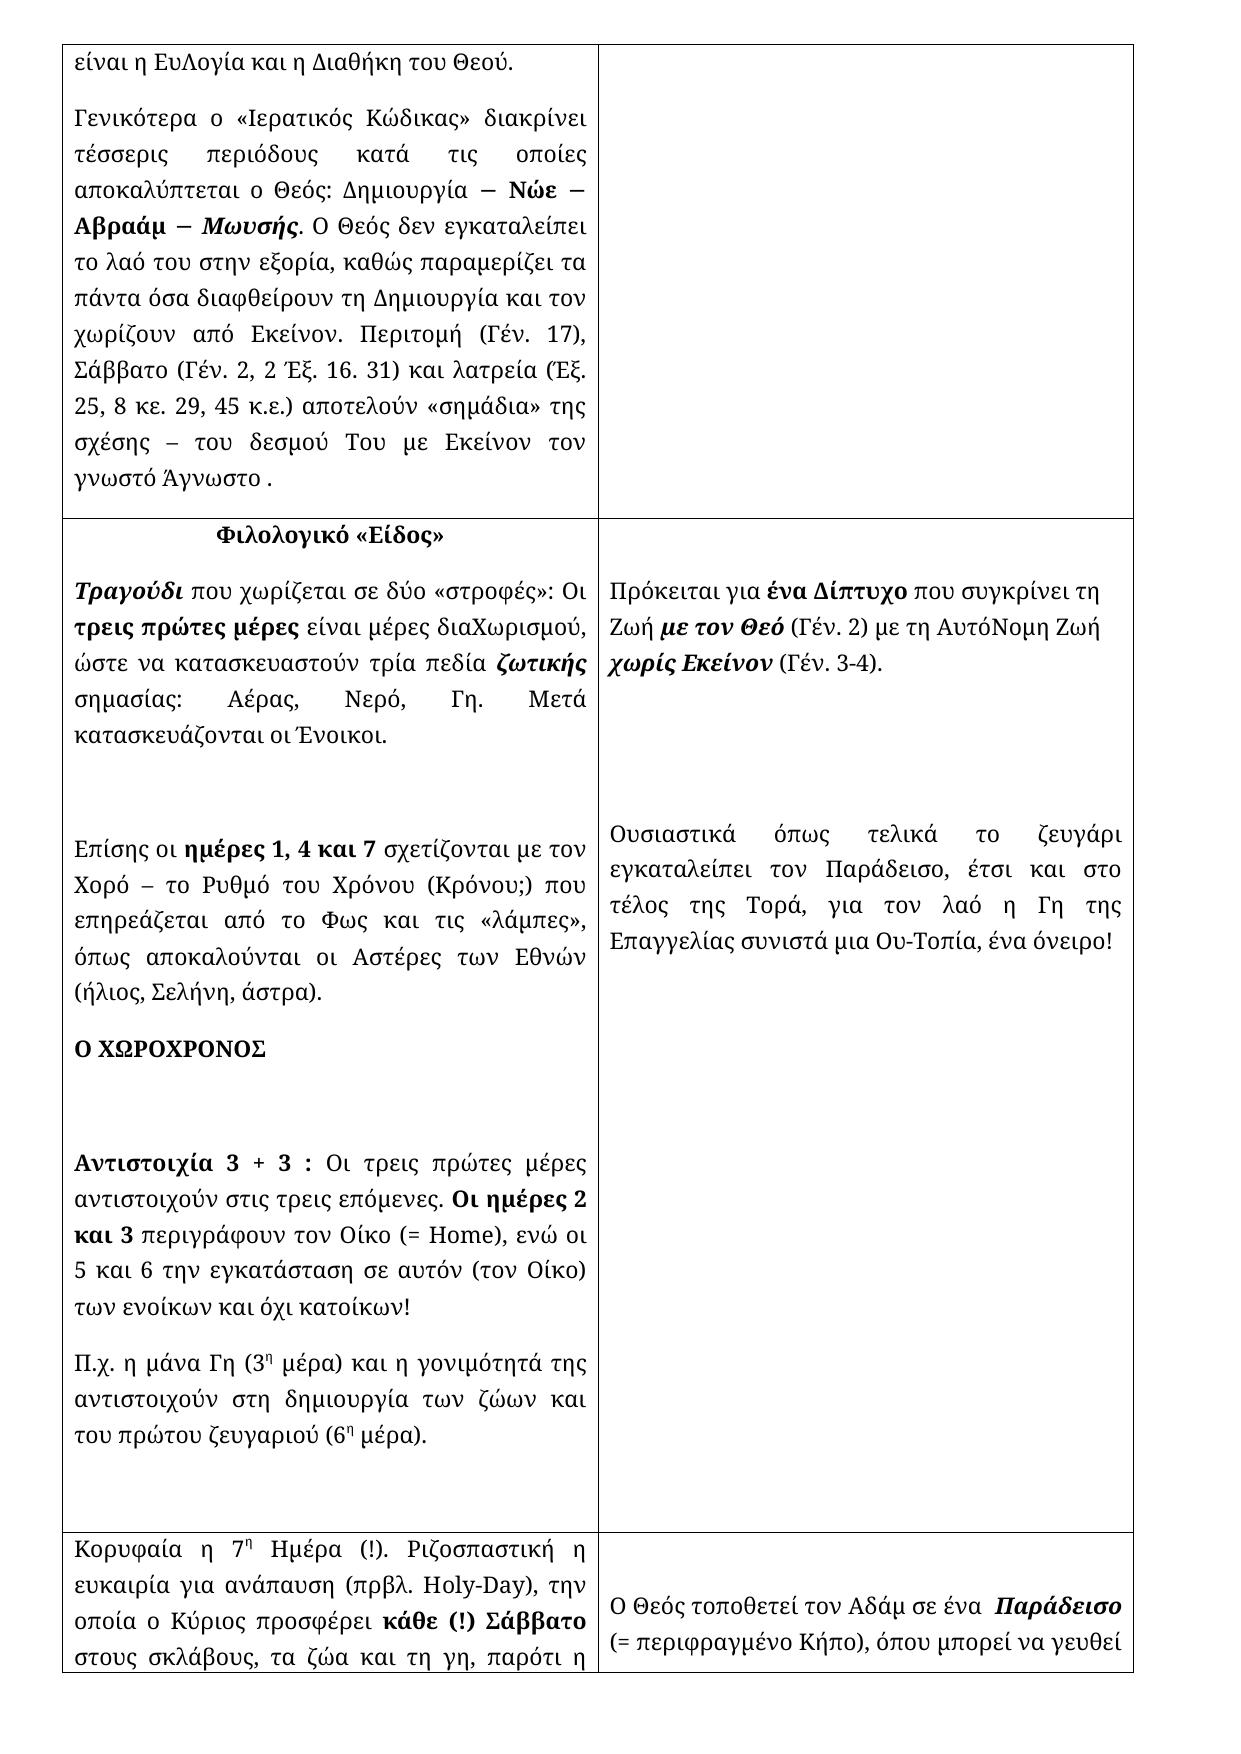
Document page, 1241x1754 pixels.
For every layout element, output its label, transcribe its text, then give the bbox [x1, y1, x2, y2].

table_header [599, 45, 1133, 517]
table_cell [63, 1533, 598, 1672]
table_cell Πρόκειται για ένα Δίπτυχο που συγκρίνει τη Ζωή με τον Θεό (Γέν. 2) με τη ΑυτόΝομη Ζωή χωρίς Εκείνον (Γέν. 3-4). Ουσιαστικά όπως τελικά το ζευγάρι εγκαταλείπει τον Παράδεισο, έτσι και στο τέλος της Τορά, για τον λαό η Γη της Επαγγελίας συνιστά μια Ου-Τοπία, ένα όνειρο! [599, 519, 1133, 1532]
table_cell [599, 1533, 1133, 1672]
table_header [63, 45, 598, 517]
table_cell Φιλολογικό «Είδος» Τραγούδι που χωρίζεται σε δύο «στροφές»: Οι τρεις πρώτες μέρες είναι μέρες διαΧωρισμού, ώστε να κατασκευαστούν τρία πεδία ζωτικής σημασίας: Αέρας, Νερό, Γη. Μετά κατασκευάζονται οι Ένοικοι. Επίσης οι ημέρες 1, 4 και 7 σχετίζονται με τον Χορό – το Ρυθμό του Χρόνου (Κρόνου;) που επηρεάζεται από το Φως και τις «λάμπες», όπως αποκαλούνται οι Αστέρες των Εθνών (ήλιος, Σελήνη, άστρα). Ο ΧΩΡΟΧΡΟΝΟΣ Αντιστοιχία 3 + 3 : Οι τρεις πρώτες μέρες αντιστοιχούν στις τρεις επόμενες. Οι ημέρες 2 και 3 περιγράφουν τον Οίκο (= Home), ενώ οι 5 και 6 την εγκατάσταση σε αυτόν (τον Οίκο) των ενοίκων και όχι κατοίκων! Π.χ. η μάνα Γη (3η μέρα) και η γονιμότητά της αντιστοιχούν στη δημιουργία των ζώων και του πρώτου ζευγαριού (6η μέρα). [63, 519, 598, 1532]
